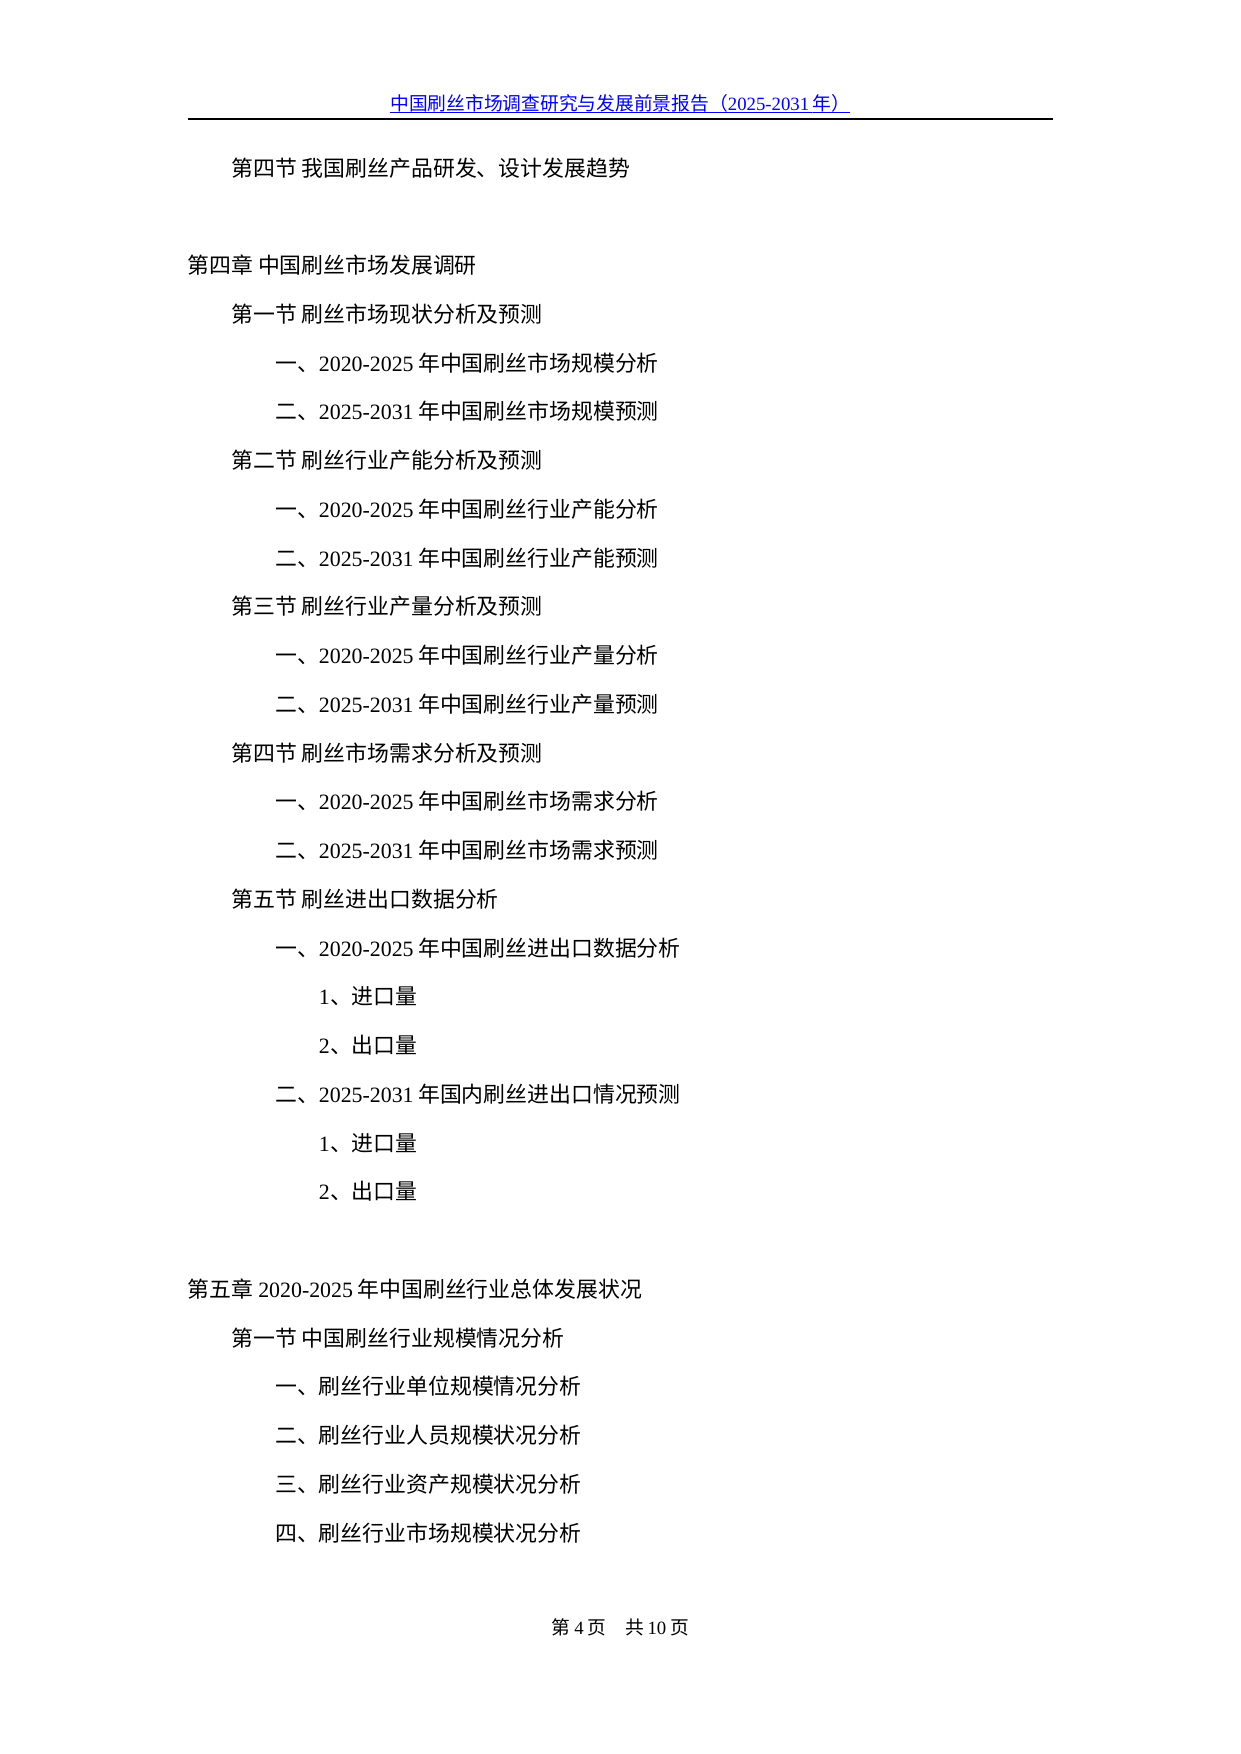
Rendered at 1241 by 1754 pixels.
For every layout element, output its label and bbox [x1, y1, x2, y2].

text [187, 150, 1053, 1548]
